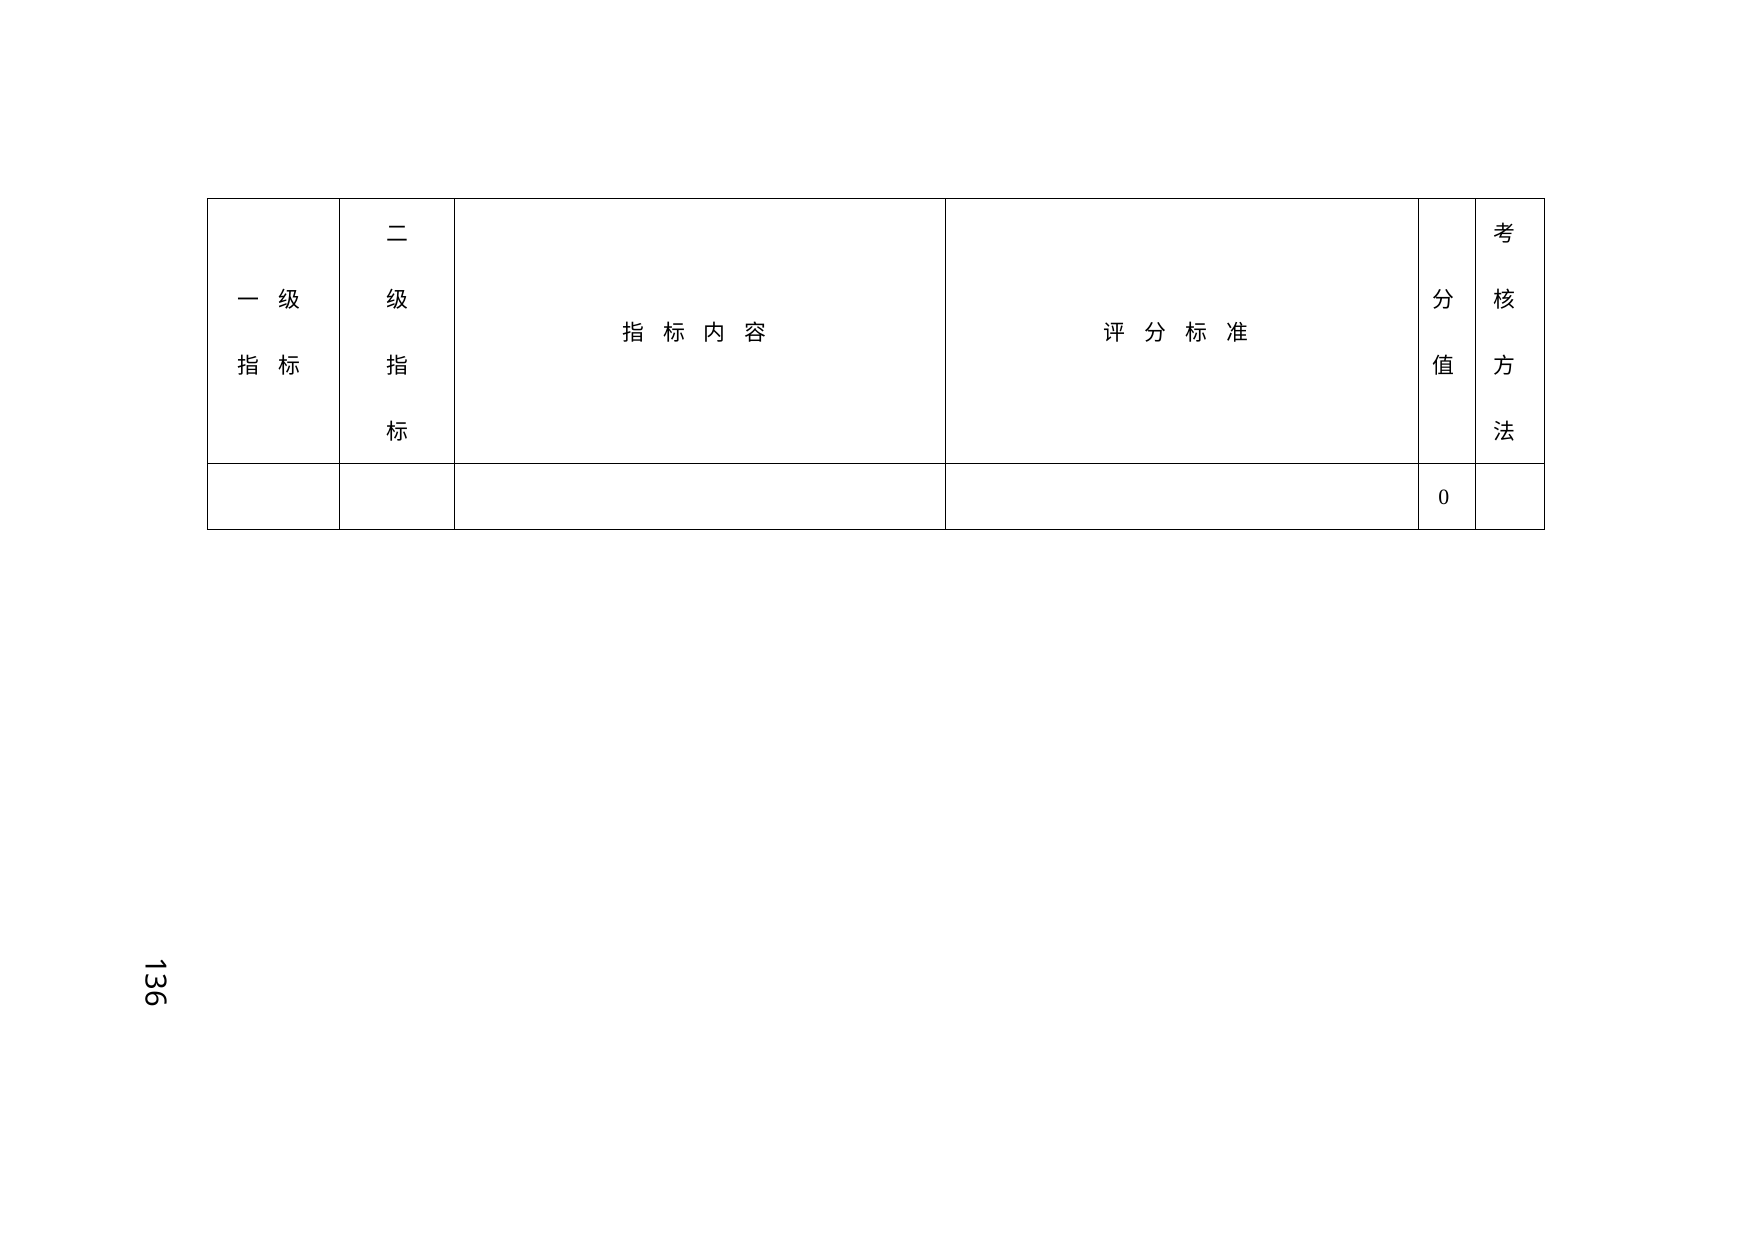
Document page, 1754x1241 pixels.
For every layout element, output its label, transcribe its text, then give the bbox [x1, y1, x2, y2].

table_cell 合计 [208, 464, 339, 529]
table_header 分值 [1419, 199, 1475, 462]
table_header 一级指标 [208, 199, 339, 462]
table_header 评分标准 [946, 199, 1418, 462]
table_cell [1476, 464, 1544, 529]
table_cell [946, 464, 1418, 529]
table_cell [455, 464, 945, 529]
table_header 二级指标 [340, 199, 454, 462]
table_header 考核方法 [1476, 199, 1544, 462]
table_header 指标内容 [455, 199, 945, 462]
table_cell 100 [1419, 464, 1475, 529]
table_cell [340, 464, 454, 529]
